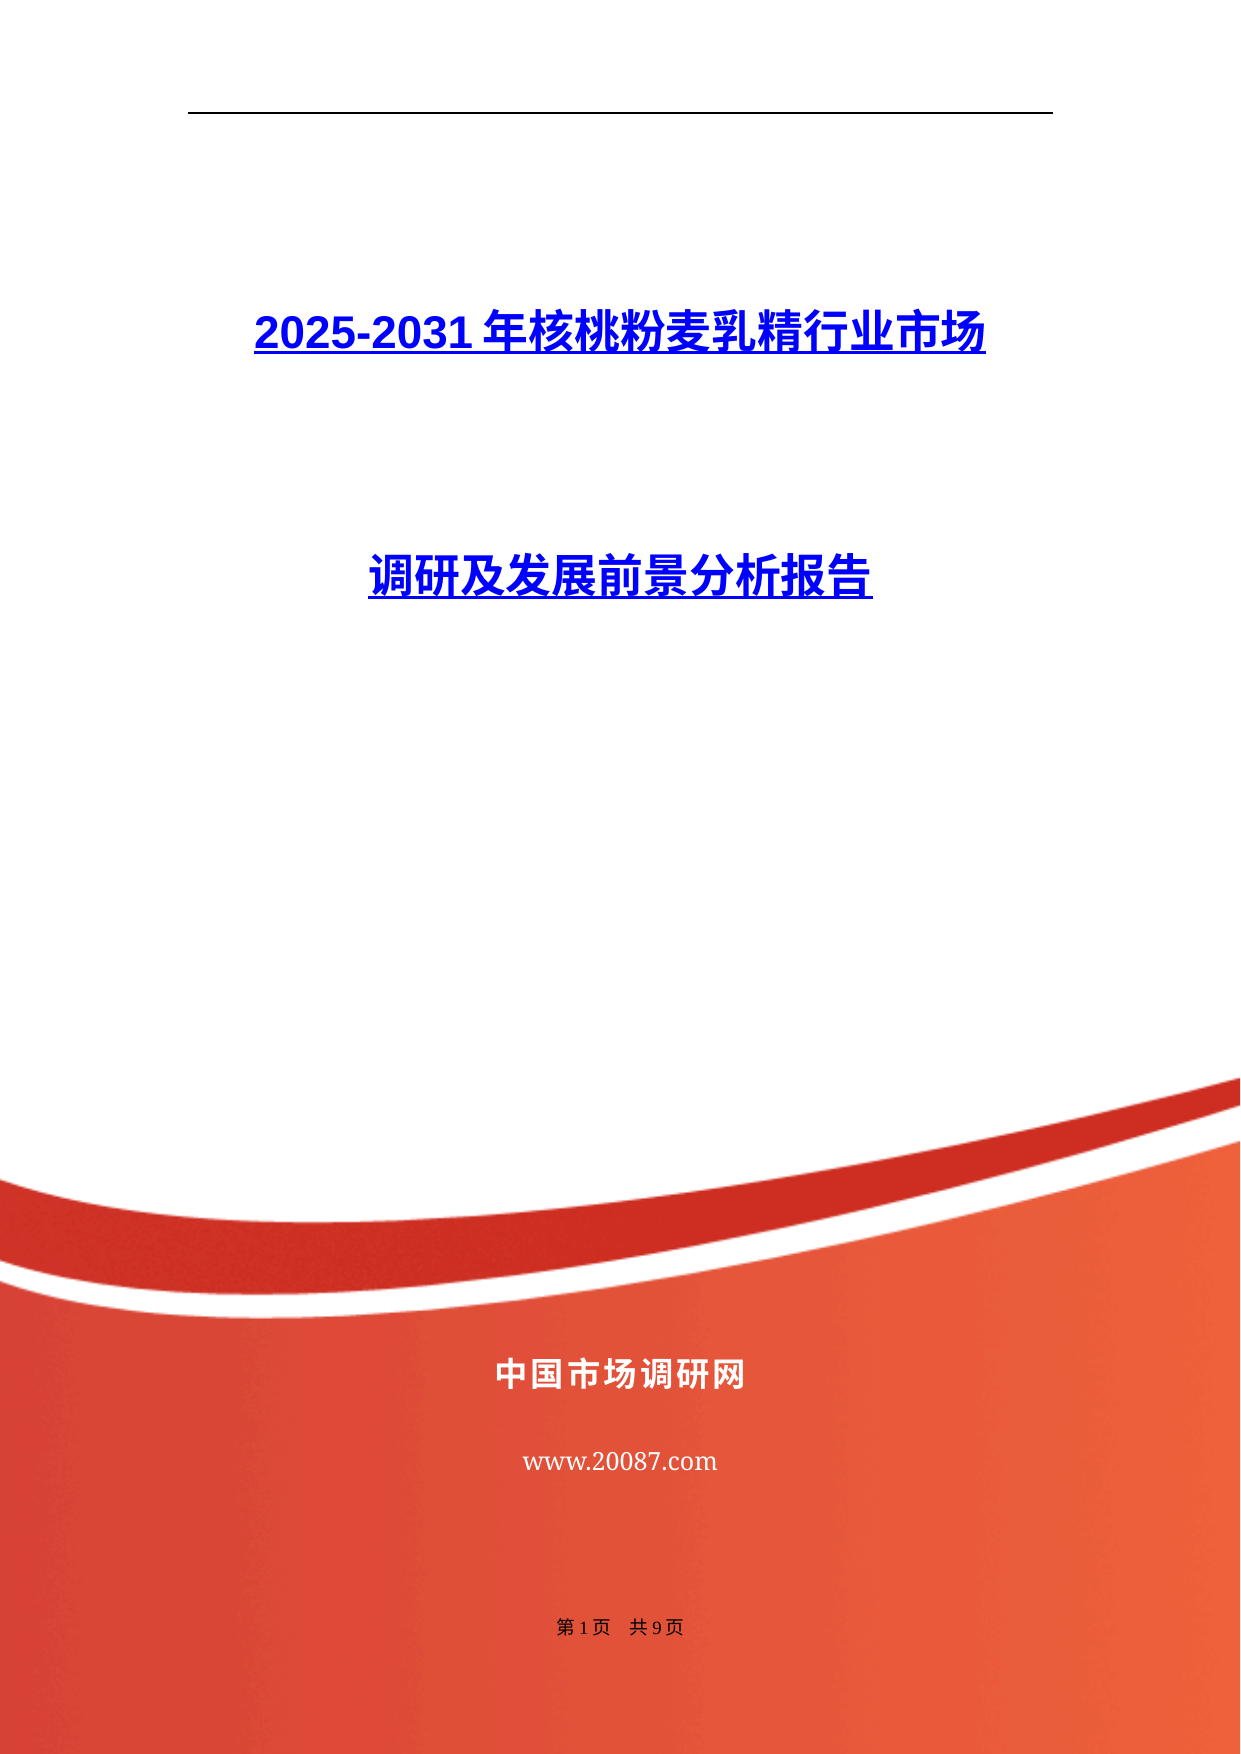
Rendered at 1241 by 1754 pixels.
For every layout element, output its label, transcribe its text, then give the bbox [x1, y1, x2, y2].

subtitle 中国市场调研网 [187, 1339, 1053, 1404]
picture [0, 1006, 1241, 1754]
text www.20087.com [187, 1428, 1053, 1493]
table_header 2025-2031年核桃粉麦乳精行业市场调研及发展前景分析报告 [188, 207, 1053, 773]
